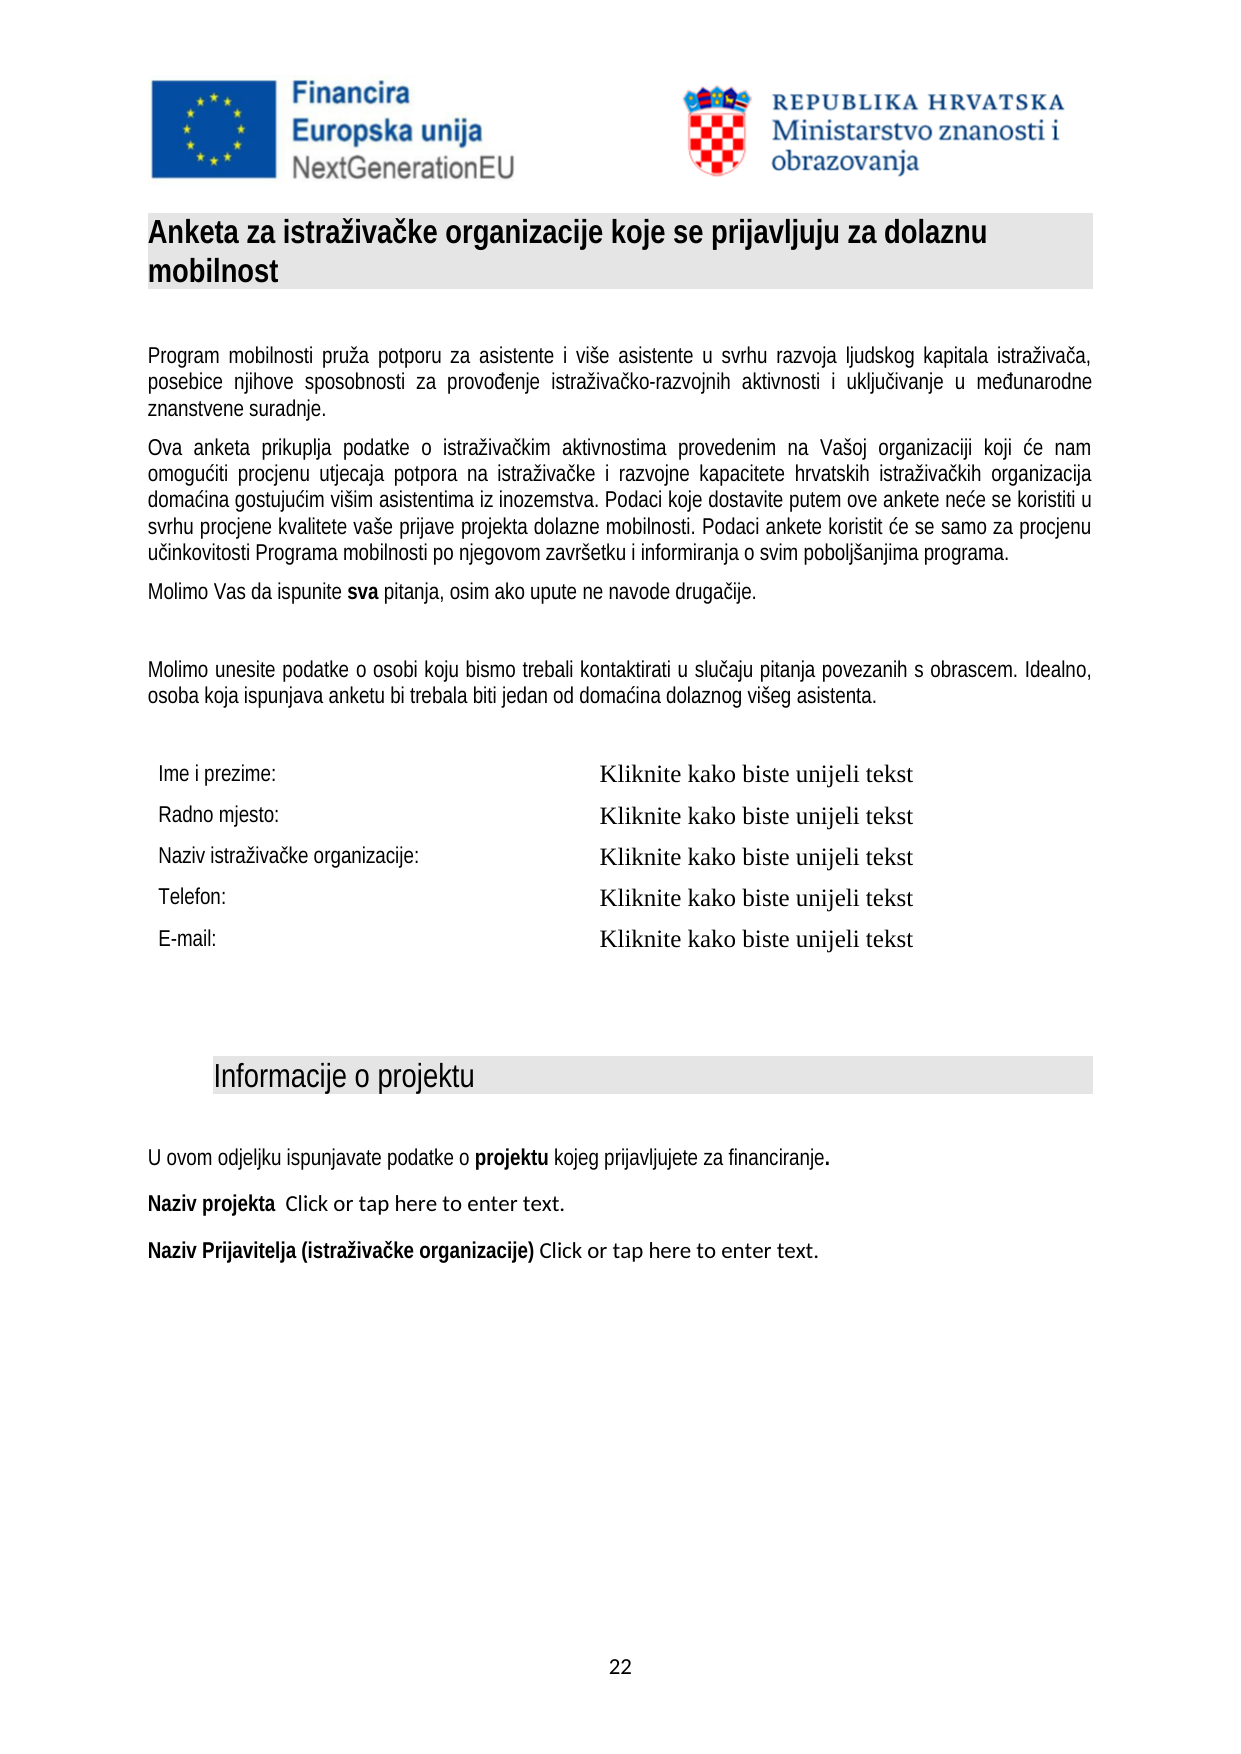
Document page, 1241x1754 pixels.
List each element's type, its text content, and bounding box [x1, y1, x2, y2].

table_header [588, 760, 1181, 801]
picture [147, 75, 537, 185]
subtitle Informacije o projektu [213, 1056, 1093, 1094]
table_cell [588, 801, 1181, 842]
text Naziv projekta [148, 1189, 1093, 1217]
text U ovom odjeljku ispunjavate podatke o projektu kojeg prijavljujete za financiranje. [148, 1144, 1093, 1171]
table_cell [588, 842, 1181, 883]
table_cell Telefon: [147, 883, 588, 924]
text Naziv Prijavitelja (istraživačke organizacije) [148, 1236, 1093, 1264]
text Program mobilnosti pruža potporu za asistente i više asistente u svrhu razvoja ljudskog kapitala istraživača, posebice njihove sposobnosti za provođenje istraživačko-razvojnih aktivnosti i uključivanje u međunarodne znanstvene suradnje. [148, 342, 1093, 421]
picture [673, 73, 1078, 185]
text Molimo unesite podatke o osobi koju bismo trebali kontaktirati u slučaju pitanja povezanih s obrascem. Idealno, osoba koja ispunjava anketu bi trebala biti jedan od domaćina dolaznog višeg asistenta. [148, 656, 1093, 708]
table_header Ime i prezime: [147, 760, 588, 801]
text Molimo Vas da ispunite sva pitanja, osim ako upute ne navode drugačije. [148, 578, 1093, 604]
table_cell Radno mjesto: [147, 801, 588, 842]
table_cell [588, 925, 1181, 966]
table_cell Naziv istraživačke organizacije: [147, 842, 588, 883]
text Ova anketa prikuplja podatke o istraživačkim aktivnostima provedenim na Vašoj organizaciji koji će nam omogućiti procjenu utjecaja potpora na istraživačke i razvojne kapacitete hrvatskih istraživačkih organizacija domaćina gostujućim višim asistentima iz inozemstva. Podaci koje dostavite putem ove ankete neće se koristiti u svrhu procjene kvalitete vaše prijave projekta dolazne mobilnosti. Podaci ankete koristit će se samo za procjenu učinkovitosti Programa mobilnosti po njegovom završetku i informiranja o svim poboljšanjima programa. [148, 433, 1093, 565]
table_cell [588, 883, 1181, 924]
table_cell E-mail: [147, 925, 588, 966]
subtitle Anketa za istraživačke organizacije koje se prijavljuju za dolaznu mobilnost [148, 213, 1093, 289]
